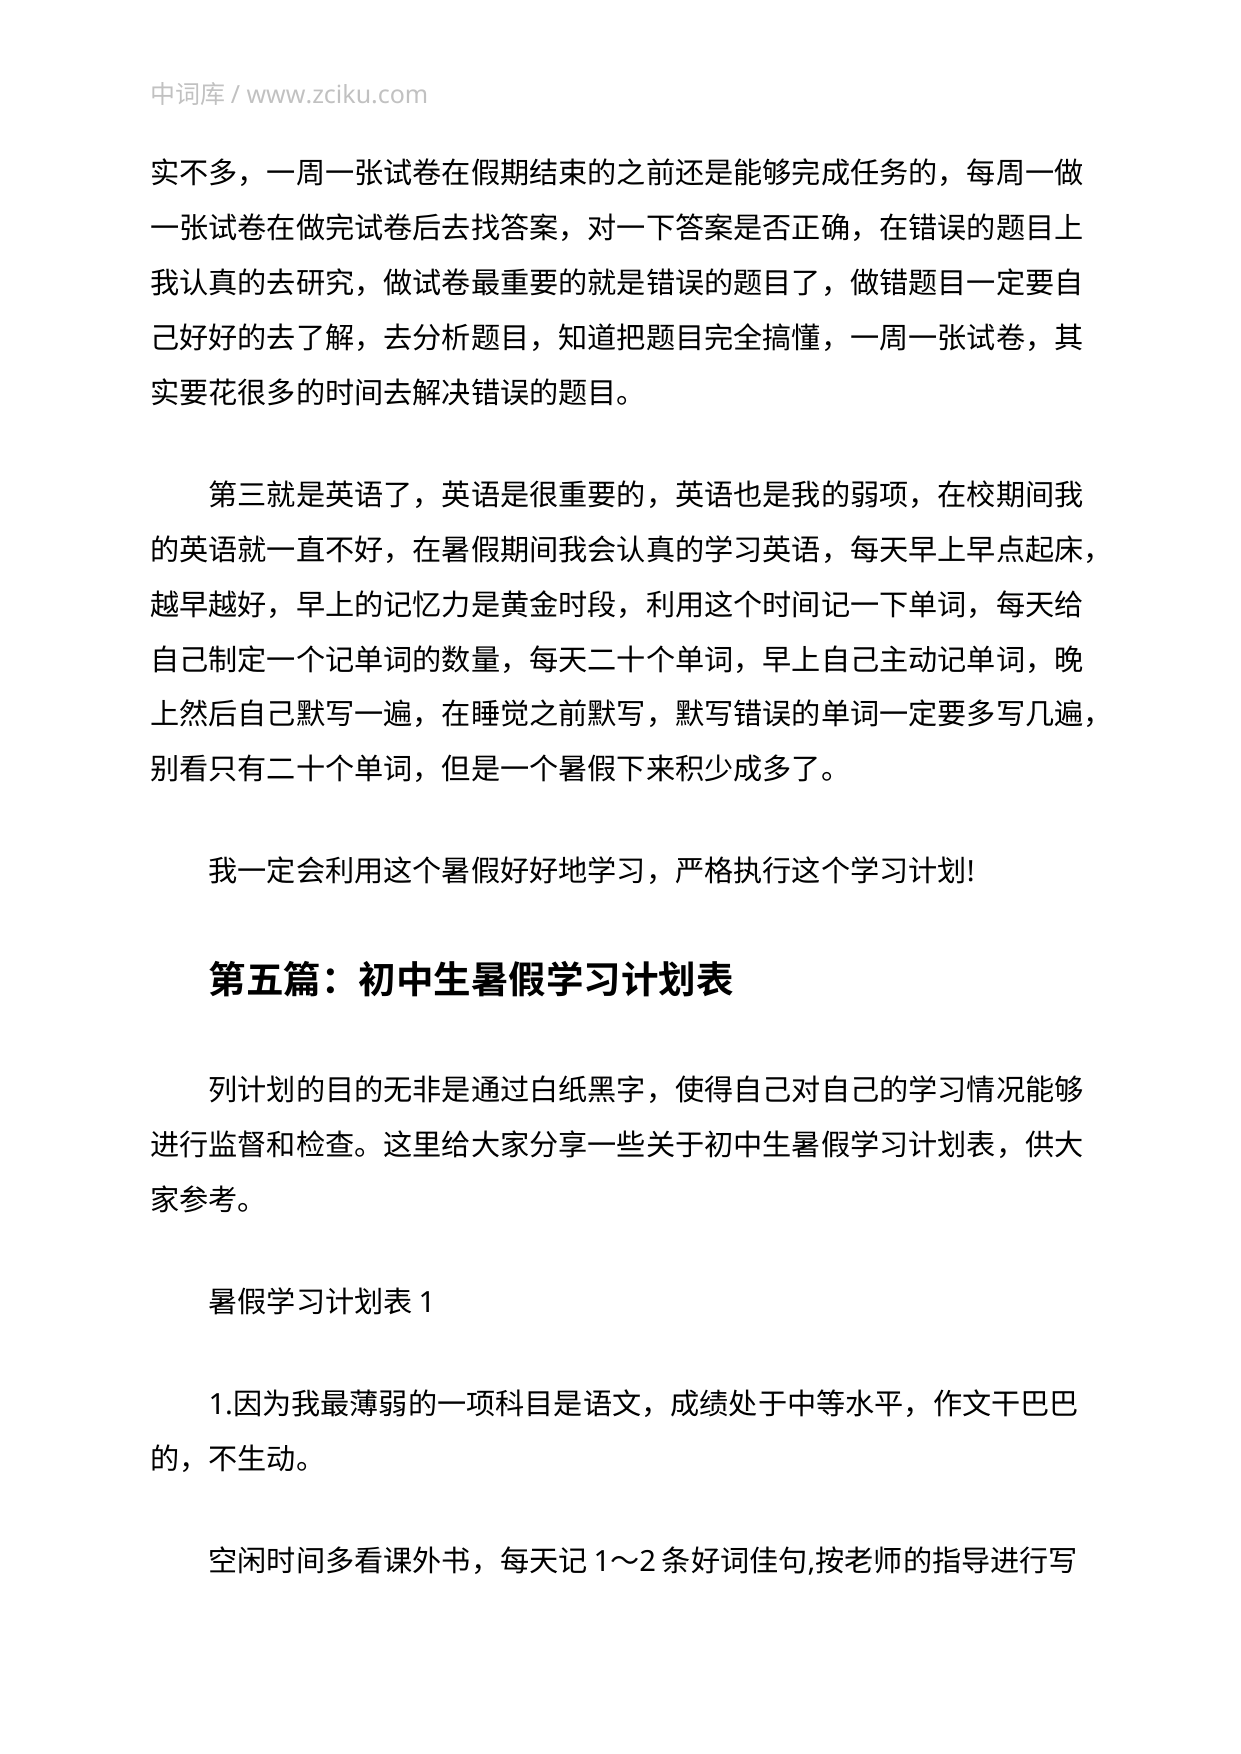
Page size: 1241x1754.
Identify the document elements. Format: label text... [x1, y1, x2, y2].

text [150, 1537, 1090, 1580]
text 第三就是英语了，英语是很重要的，英语也是我的弱项，在校期间我的英语就一直不好，在暑假期间我会认真的学习英语，每天早上早点起床，越早越好，早上的记忆力是黄金时段，利用这个时间记一下单词，每天给自己制定一个记单词的数量，每天二十个单词，早上自己主动记单词，晚上然后自己默写一遍，在睡觉之前默写，默写错误的单词一定要多写几遍，别看只有二十个单词，但是一个暑假下来积少成多了。 [150, 471, 1090, 788]
text 我一定会利用这个暑假好好地学习，严格执行这个学习计划! [150, 848, 1090, 890]
text 暑假学习计划表1 [150, 1278, 1090, 1321]
text 第五篇：初中生暑假学习计划表 [150, 949, 1090, 1004]
text 列计划的目的无非是通过白纸黑字，使得自己对自己的学习情况能够进行监督和检查。这里给大家分享一些关于初中生暑假学习计划表，供大家参考。 [150, 1067, 1090, 1219]
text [150, 150, 1090, 412]
text 1.因为我最薄弱的一项科目是语文，成绩处于中等水平，作文干巴巴的，不生动。 [150, 1381, 1090, 1478]
